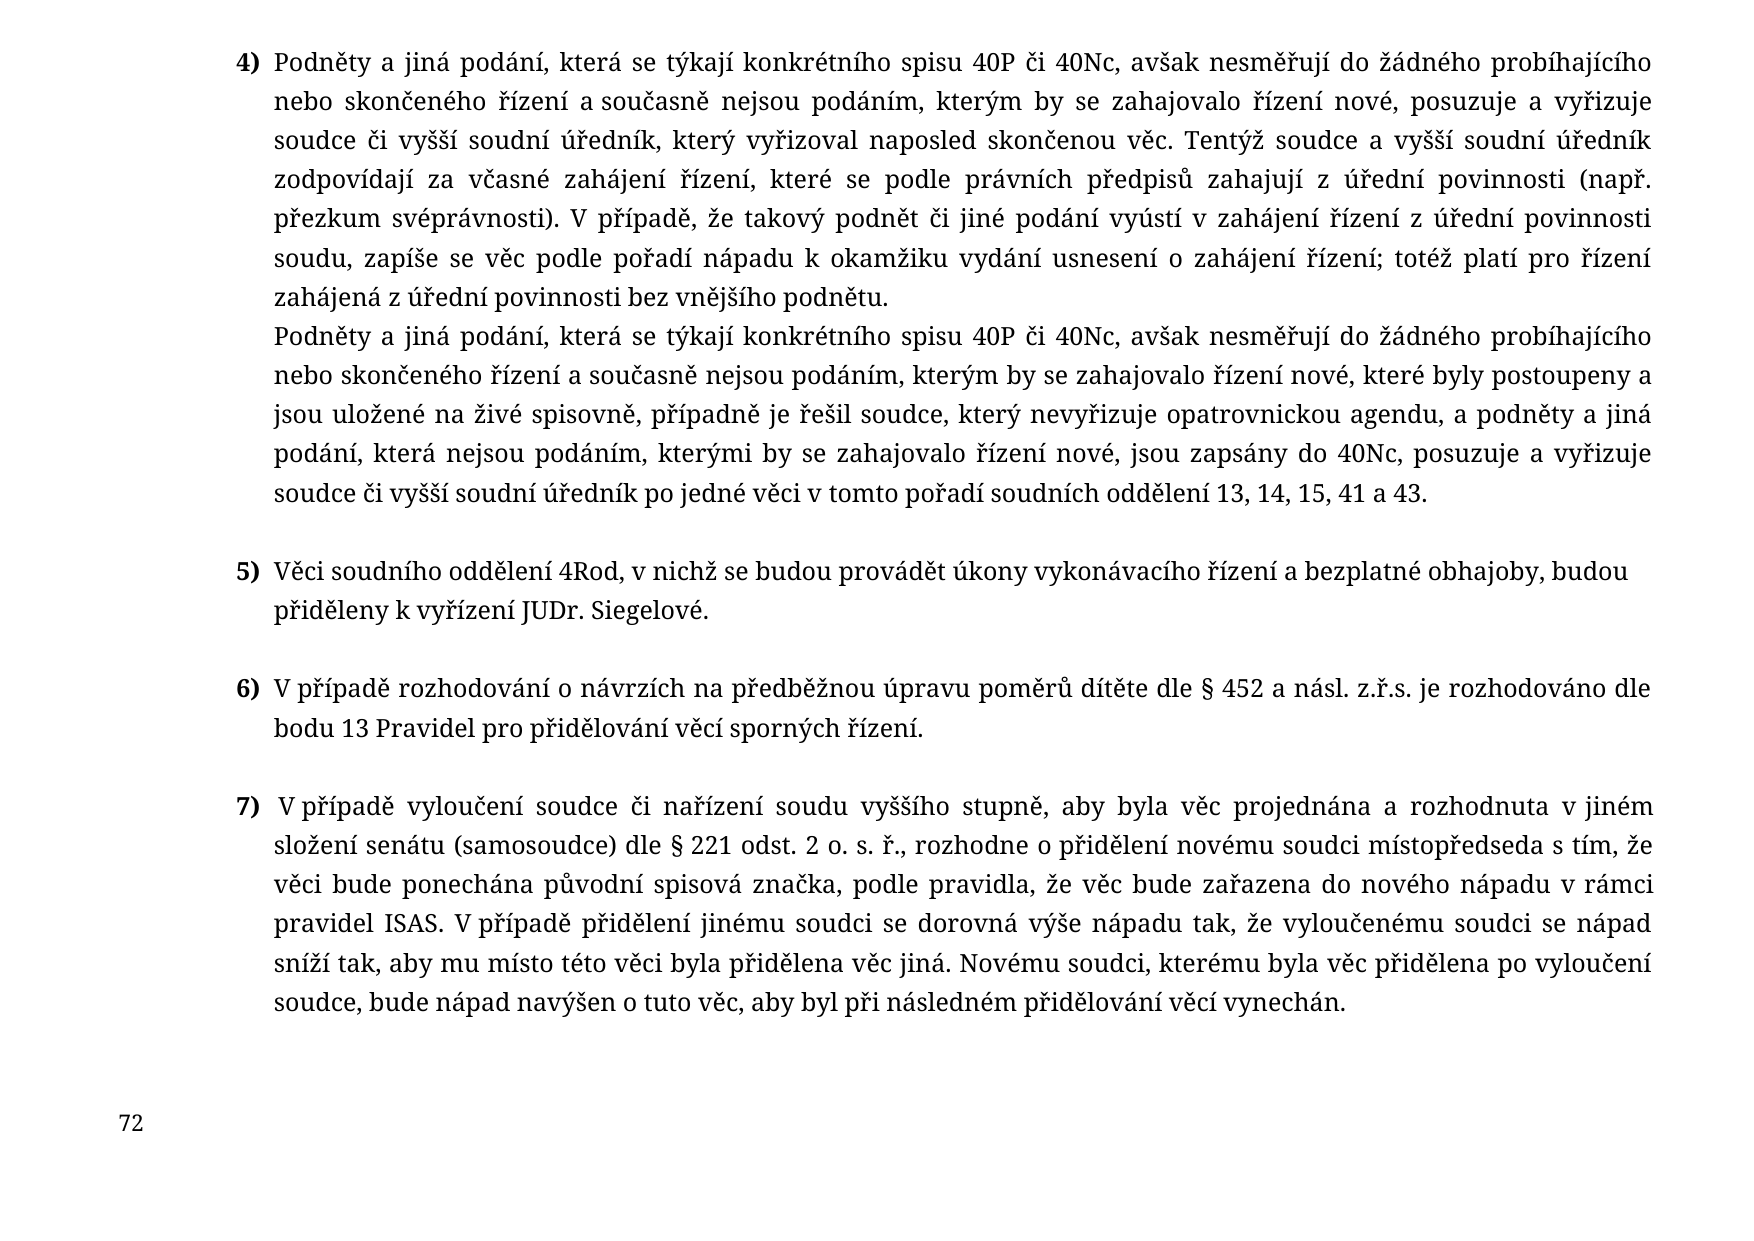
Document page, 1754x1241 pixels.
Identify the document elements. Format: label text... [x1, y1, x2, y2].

list V případě vyloučení soudce či nařízení soudu vyššího stupně, aby byla věc projednána a rozhodnuta v jiném složení senátu (samosoudce) dle § 221 odst. 2 o. s. ř., rozhodne o přidělení novému soudci místopředseda s tím, že věci bude ponechána původní spisová značka, podle pravidla, že věc bude zařazena do nového nápadu v rámci pravidel ISAS. V případě přidělení jinému soudci se dorovná výše nápadu tak, že vyloučenému soudci se nápad sníží tak, aby mu místo této věci byla přidělena věc jiná. Novému soudci, kterému byla věc přidělena po vyloučení soudce, bude nápad navýšen o tuto věc, aby byl při následném přidělování věcí vynechán. [236, 788, 1654, 1018]
text Podněty a jiná podání, která se týkají konkrétního spisu 40P či 40Nc, avšak nesměřují do žádného probíhajícího nebo skončeného řízení a současně nejsou podáním, kterým by se zahajovalo řízení nové, které byly postoupeny a jsou uložené na živé spisovně, případně je řešil soudce, který nevyřizuje opatrovnickou agendu, a podněty a jiná podání, která nejsou podáním, kterými by se zahajovalo řízení nové, jsou zapsány do 40Nc, posuzuje a vyřizuje soudce či vyšší soudní úředník po jedné věci v tomto pořadí soudních oddělení 13, 14, 15, 41 a 43. [274, 318, 1654, 509]
list V případě rozhodování o návrzích na předběžnou úpravu poměrů dítěte dle § 452 a násl. z.ř.s. je rozhodováno dle bodu 13 Pravidel pro přidělování věcí sporných řízení. [236, 671, 1654, 744]
list Podněty a jiná podání, která se týkají konkrétního spisu 40P či 40Nc, avšak nesměřují do žádného probíhajícího nebo skončeného řízení a současně nejsou podáním, kterým by se zahajovalo řízení nové, posuzuje a vyřizuje soudce či vyšší soudní úředník, který vyřizoval naposled skončenou věc. Tentýž soudce a vyšší soudní úředník zodpovídají za včasné zahájení řízení, které se podle právních předpisů zahajují z úřední povinnosti (např. přezkum svéprávnosti). V případě, že takový podnět či jiné podání vyústí v zahájení řízení z úřední povinnosti soudu, zapíše se věc podle pořadí nápadu k okamžiku vydání usnesení o zahájení řízení; totéž platí pro řízení zahájená z úřední povinnosti bez vnějšího podnětu. [236, 44, 1654, 313]
list Věci soudního oddělení 4Rod, v nichž se budou provádět úkony vykonávacího řízení a bezplatné obhajoby, budou přiděleny k vyřízení JUDr. Siegelové. [236, 553, 1654, 627]
